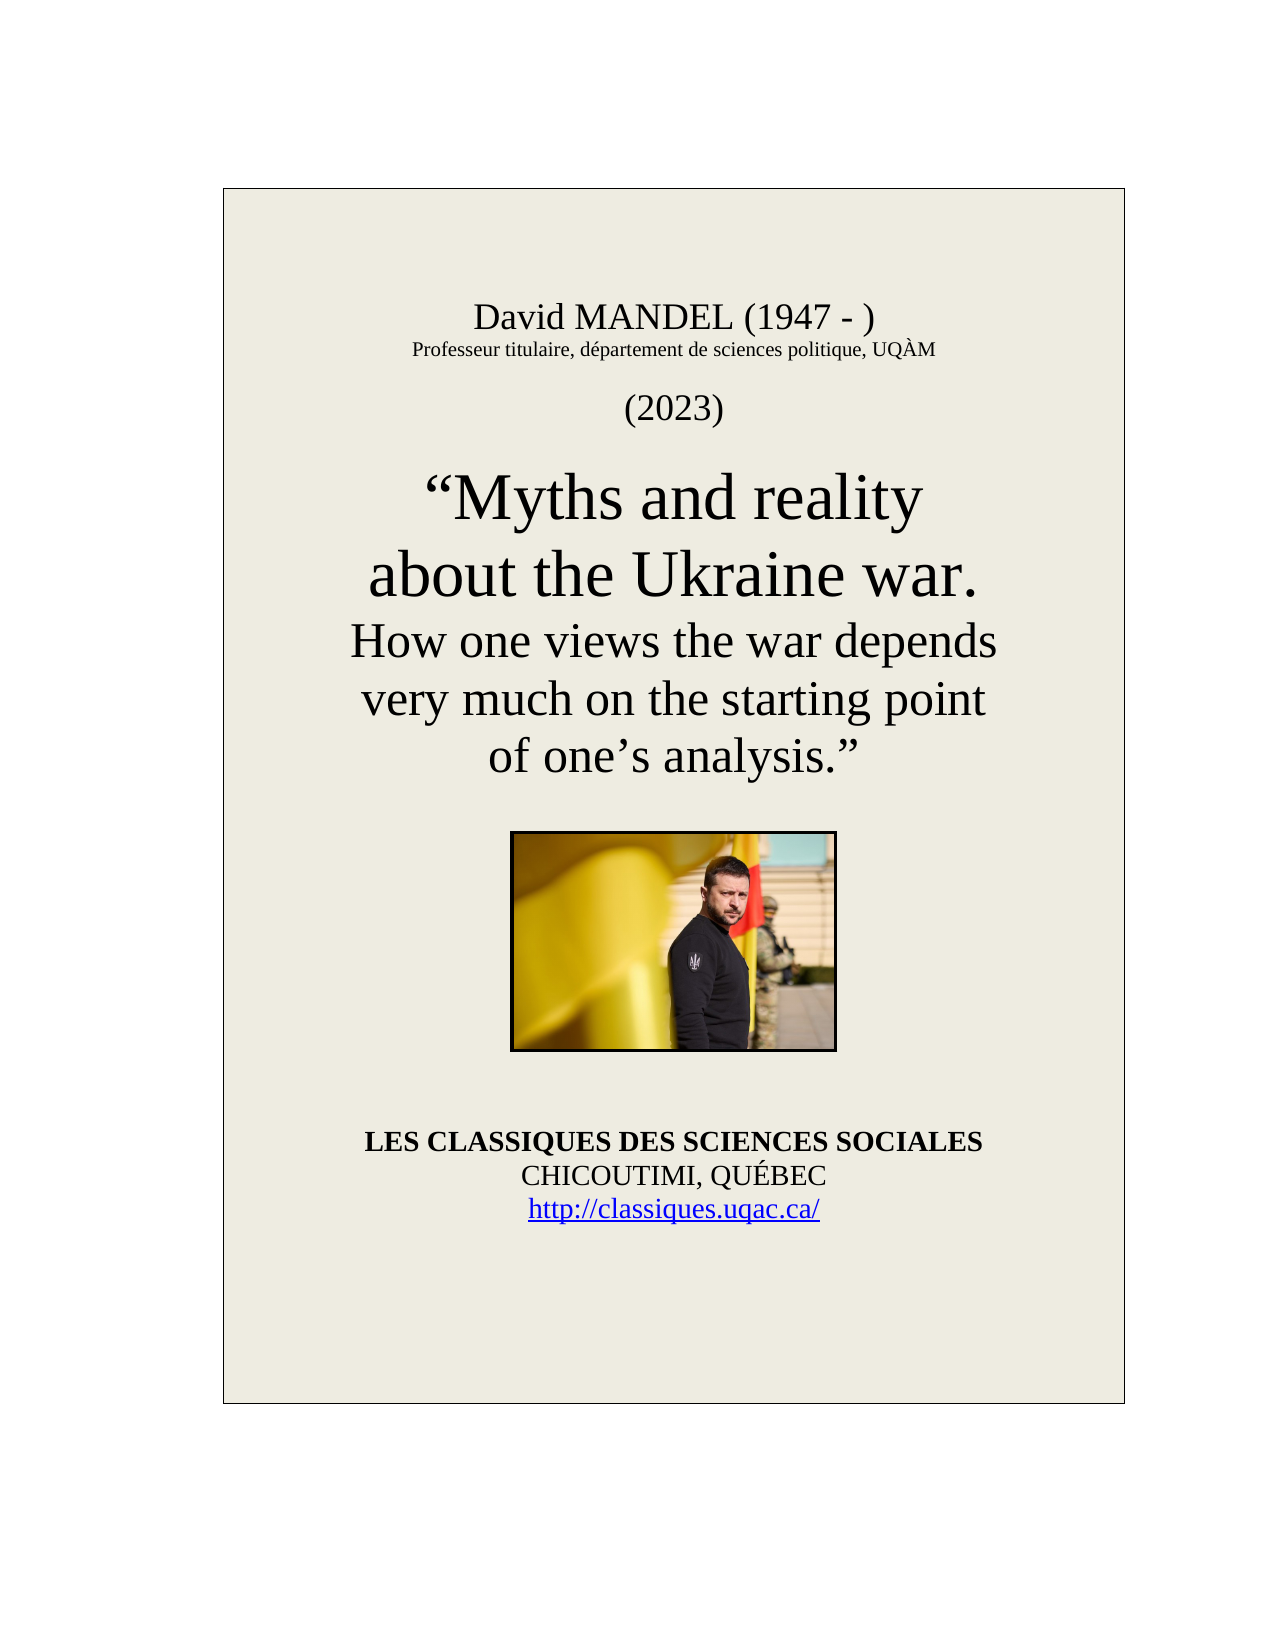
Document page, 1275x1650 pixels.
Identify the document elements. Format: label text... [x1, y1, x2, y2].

picture [514, 834, 834, 1049]
table_header David MANDEL (1947 - ) Professeur titulaire, département de sciences politique, UQÀM (2023) “Myths and reality about the Ukraine war. How one views the war depends very much on the starting point of one’s analysis.” LES CLASSIQUES DES SCIENCES SOCIALES CHICOUTIMI, QUÉBEC http://classiques.uqac.ca/ [224, 189, 1124, 1403]
